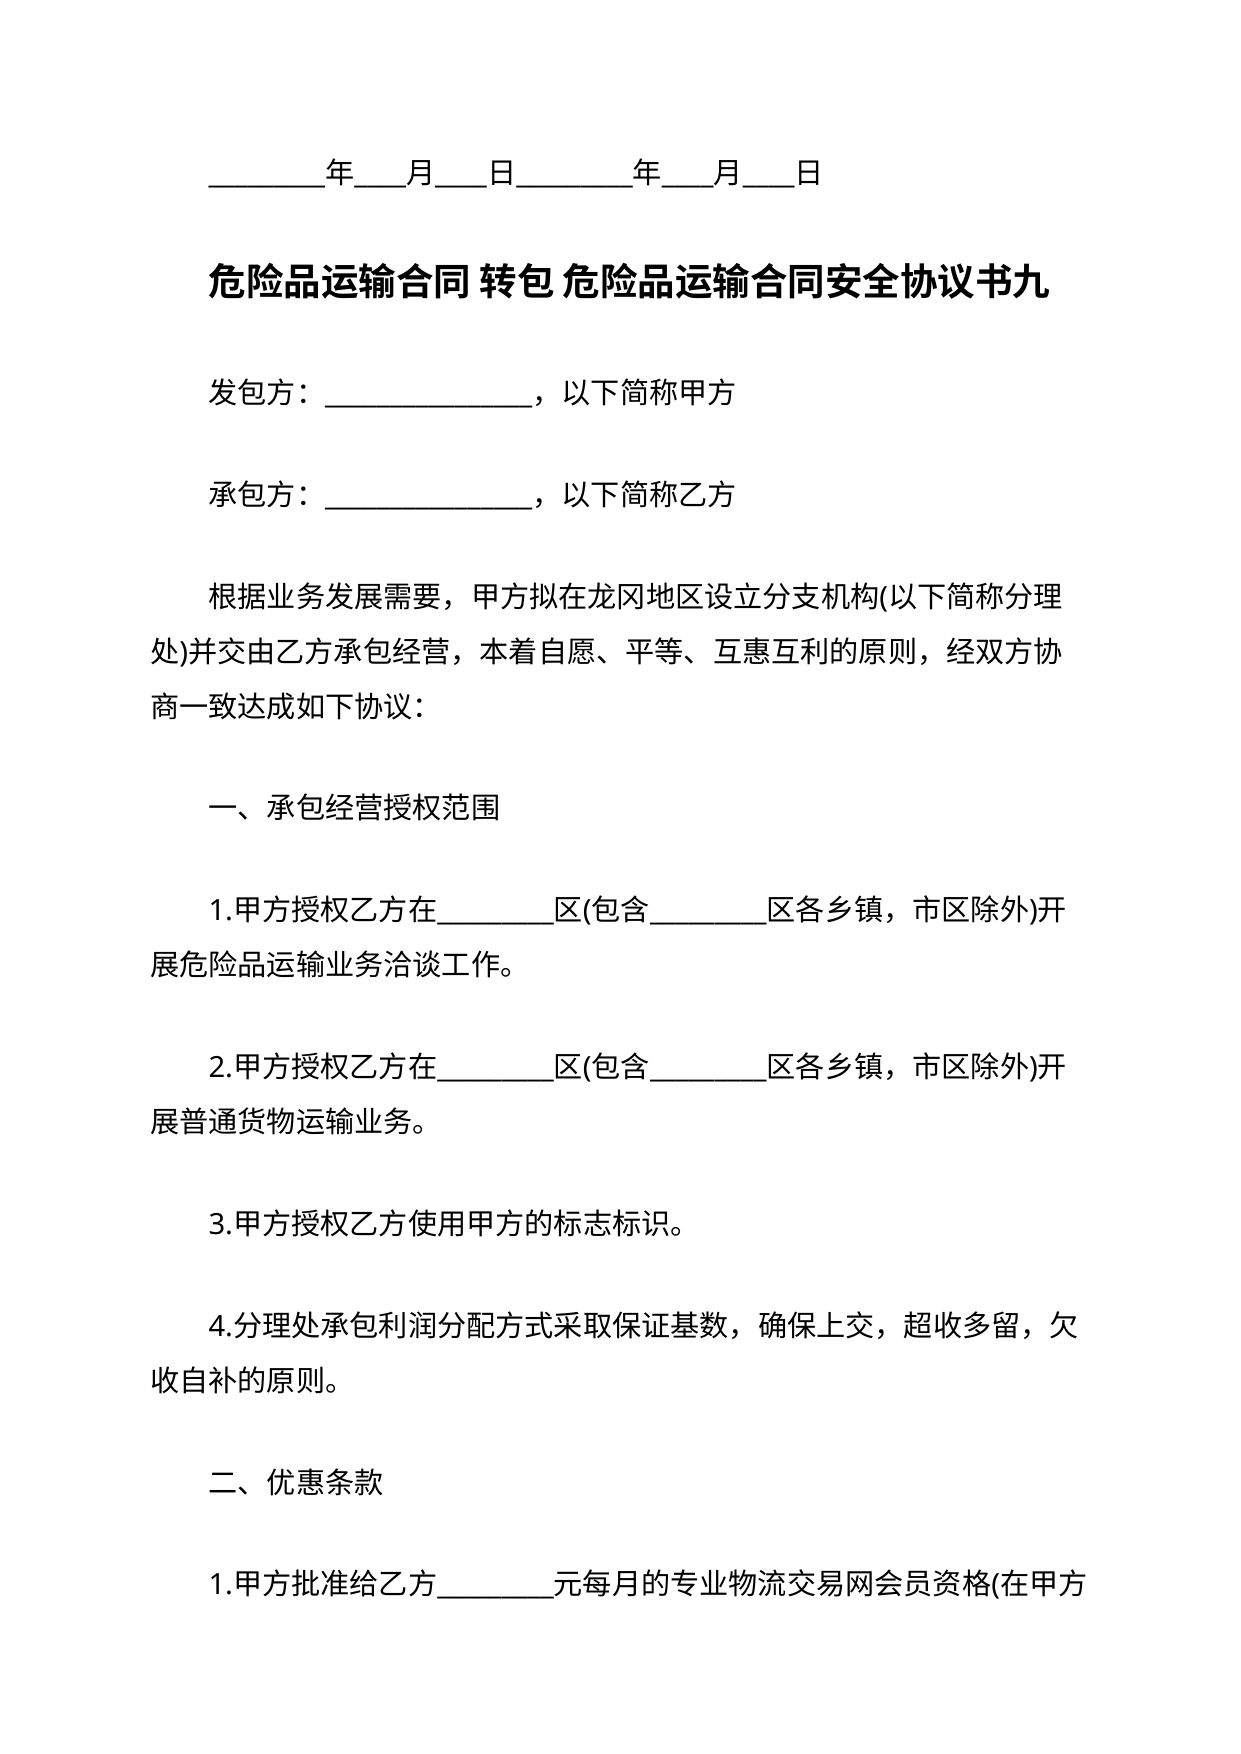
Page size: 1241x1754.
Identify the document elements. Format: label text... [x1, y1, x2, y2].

text 发包方：________________，以下简称甲方 [150, 369, 1090, 412]
text 二、优惠条款 [150, 1459, 1090, 1501]
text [150, 1561, 1090, 1603]
text 3.甲方授权乙方使用甲方的标志标识。 [150, 1200, 1090, 1243]
text 4.分理处承包利润分配方式采取保证基数，确保上交，超收多留，欠收自补的原则。 [150, 1302, 1090, 1400]
text 1.甲方授权乙方在_________区(包含_________区各乡镇，市区除外)开展危险品运输业务洽谈工作。 [150, 887, 1090, 984]
text 2.甲方授权乙方在_________区(包含_________区各乡镇，市区除外)开展普通货物运输业务。 [150, 1044, 1090, 1141]
text 根据业务发展需要，甲方拟在龙冈地区设立分支机构(以下简称分理处)并交由乙方承包经营，本着自愿、平等、互惠互利的原则，经双方协商一致达成如下协议： [150, 573, 1090, 726]
text _________年____月____日_________年____月____日 [150, 150, 1090, 192]
text 承包方：________________，以下简称乙方 [150, 471, 1090, 514]
text 危险品运输合同 转包 危险品运输合同安全协议书九 [150, 252, 1090, 306]
text 一、承包经营授权范围 [150, 785, 1090, 827]
